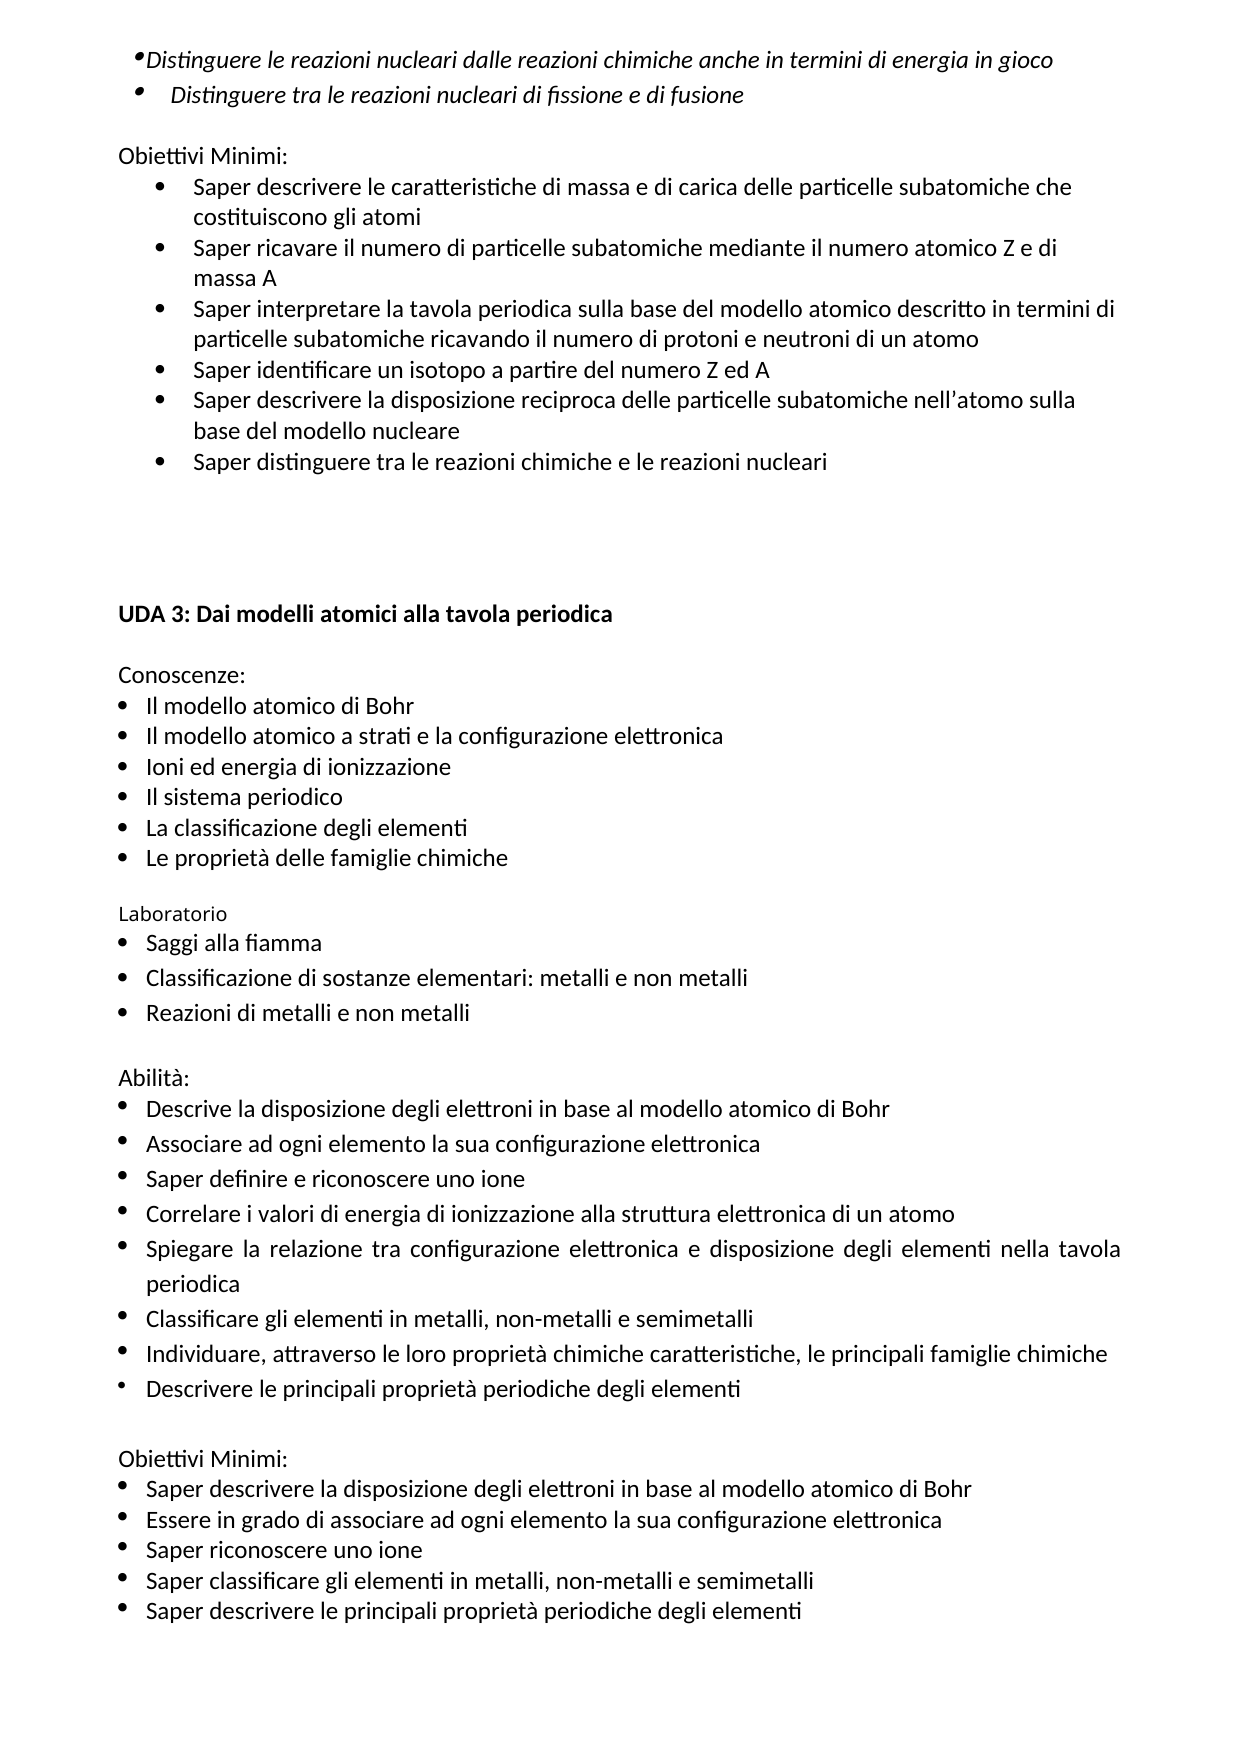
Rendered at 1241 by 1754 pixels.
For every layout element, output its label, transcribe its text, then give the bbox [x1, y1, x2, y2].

list Saper ricavare il numero di particelle subatomiche mediante il numero atomico Z e di massa A [156, 232, 1122, 293]
list Il modello atomico di Bohr [118, 690, 1122, 720]
list Saper identificare un isotopo a partire del numero Z ed A [156, 354, 1122, 384]
list Saper descrivere le caratteristiche di massa e di carica delle particelle subatomiche che costituiscono gli atomi [156, 171, 1122, 232]
text Obiettivi Minimi: [118, 140, 1122, 171]
list Classificazione di sostanze elementari: metalli e non metalli [118, 962, 1122, 992]
list Correlare i valori di energia di ionizzazione alla struttura elettronica di un atomo [118, 1198, 1122, 1228]
list Saper descrivere le principali proprietà periodiche degli elementi [118, 1596, 1122, 1626]
list Associare ad ogni elemento la sua configurazione elettronica [118, 1128, 1122, 1158]
list Saper interpretare la tavola periodica sulla base del modello atomico descritto in termini di particelle subatomiche ricavando il numero di protoni e neutroni di un atomo [156, 293, 1122, 354]
list Classificare gli elementi in metalli, non-metalli e semimetalli [118, 1303, 1122, 1333]
list La classificazione degli elementi [118, 812, 1122, 842]
text Abilità: [118, 1062, 1122, 1093]
list Laboratorio [118, 900, 1122, 927]
list Il modello atomico a strati e la configurazione elettronica [118, 720, 1122, 751]
list Saper definire e riconoscere uno ione [118, 1163, 1122, 1193]
list Saper riconoscere uno ione [118, 1534, 1122, 1565]
list Essere in grado di associare ad ogni elemento la sua configurazione elettronica [118, 1504, 1122, 1534]
list Descrive la disposizione degli elettroni in base al modello atomico di Bohr [118, 1093, 1122, 1123]
list Saper classificare gli elementi in metalli, non-metalli e semimetalli [118, 1565, 1122, 1596]
text UDA 3: Dai modelli atomici alla tavola periodica [118, 598, 1122, 629]
list Saper distinguere tra le reazioni chimiche e le reazioni nucleari [156, 446, 1122, 476]
list Saper descrivere la disposizione degli elettroni in base al modello atomico di Bohr [118, 1473, 1122, 1504]
text Obiettivi Minimi: [118, 1443, 1122, 1473]
list Spiegare la relazione tra configurazione elettronica e disposizione degli elementi nella tavola periodica [118, 1233, 1122, 1298]
list Le proprietà delle famiglie chimiche [118, 842, 1122, 873]
list Saper descrivere la disposizione reciproca delle particelle subatomiche nell’atomo sulla base del modello nucleare [156, 384, 1122, 446]
list Descrivere le principali proprietà periodiche degli elementi [118, 1373, 1122, 1403]
list Saggi alla fiamma [118, 927, 1122, 957]
list Reazioni di metalli e non metalli [118, 997, 1122, 1027]
text Conoscenze: [118, 659, 1122, 690]
list Il sistema periodico [118, 781, 1122, 812]
list Distinguere le reazioni nucleari dalle reazioni chimiche anche in termini di energia in gioco [133, 44, 1122, 75]
list Distinguere tra le reazioni nucleari di fissione e di fusione [133, 79, 1122, 110]
list Ioni ed energia di ionizzazione [118, 751, 1122, 781]
list Individuare, attraverso le loro proprietà chimiche caratteristiche, le principali famiglie chimiche [118, 1338, 1122, 1368]
